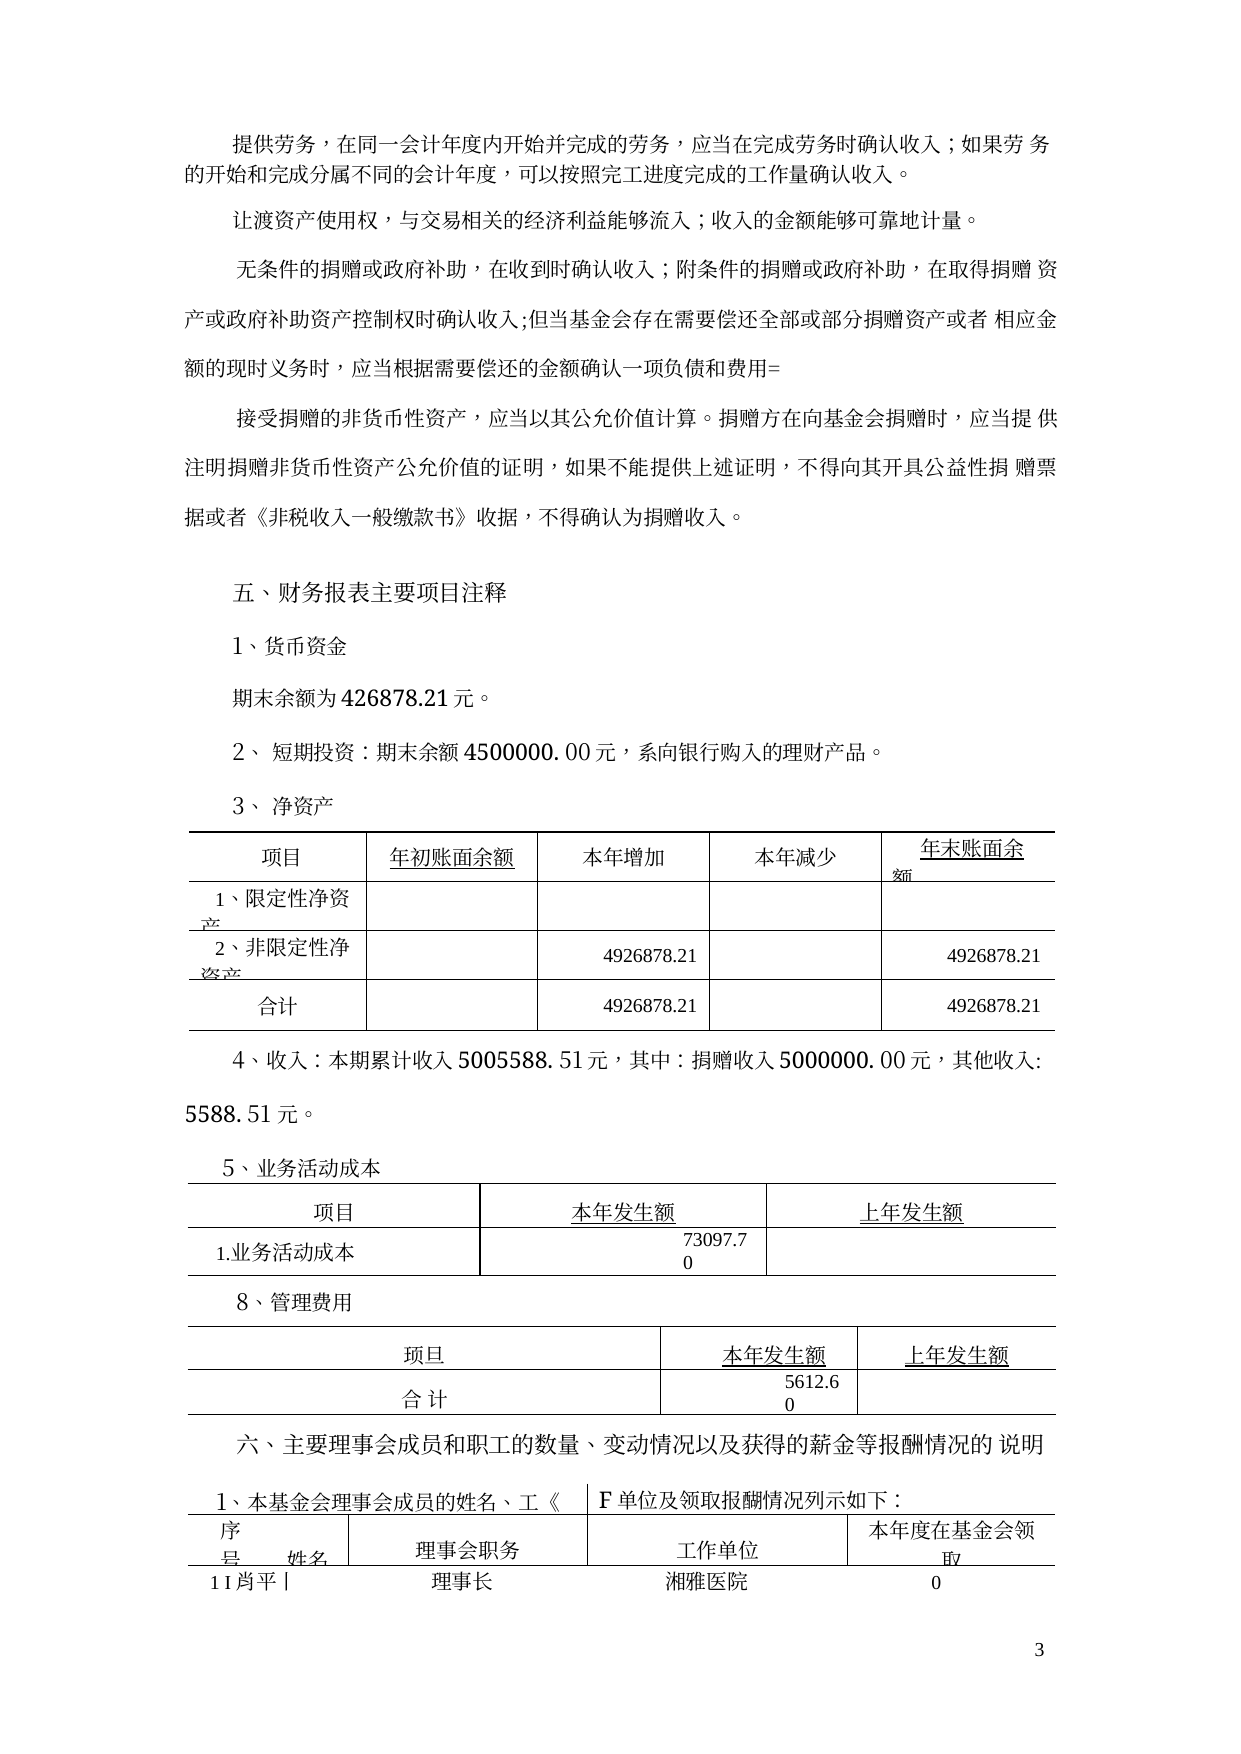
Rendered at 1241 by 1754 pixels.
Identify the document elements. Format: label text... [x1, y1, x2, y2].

table_header 上年发生额 [767, 1184, 1056, 1227]
table_cell 理事会职务 [349, 1515, 587, 1564]
table_header 项目 [188, 1184, 479, 1227]
text 提供劳务，在同一会计年度内开始并完成的劳务，应当在完成劳务时确认收入；如果劳 务的开始和完成分属不同的会计年度，可以按照完工进度完成的工作量确认收入。 [184, 129, 1059, 189]
text 3、 净资产 [184, 788, 1059, 821]
table_cell 4926878.21 [538, 931, 709, 979]
table_cell 8、管理费用 [188, 1276, 1056, 1326]
table_cell 序 号 姓名 [188, 1515, 348, 1564]
subtitle 5588. 51 元。 [184, 1096, 1059, 1129]
table_header 项目 [189, 833, 366, 881]
table_header 年初账面余额 [367, 833, 537, 881]
table_cell 73097.70 [481, 1228, 766, 1275]
table_cell 本年度在基金会领取 的津贴（人民币元） [848, 1515, 1055, 1564]
table_header F单位及领取报醐情况列示如下： [588, 1484, 1055, 1513]
text 2、 短期投资：期末余额4500000. 00元，系向银行购入的理财产品。 [184, 734, 1059, 767]
table_cell 1.业务活动成本 [188, 1228, 479, 1275]
table_cell [767, 1228, 1056, 1275]
text 5、业务活动成本 [222, 1149, 1059, 1182]
table_cell [367, 980, 537, 1030]
table_header 本年增加 [538, 833, 709, 881]
table_header 1、本基金会理事会成员的姓名、工《 [188, 1484, 587, 1513]
table_cell [882, 882, 1054, 930]
table_cell [710, 931, 881, 979]
subtitle 六、主要理事会成员和职工的数量、变动情况以及获得的薪金等报酬情况的 说明 [184, 1415, 1059, 1463]
table_cell 1、限定性净资产 [189, 882, 366, 930]
table_cell [858, 1370, 1056, 1414]
text 无条件的捐赠或政府补助，在收到时确认收入；附条件的捐赠或政府补助，在取得捐赠 资产或政府补助资产控制权时确认收入;但当基金会存在需要偿还全部或部分捐赠资产或者 相应金额的现时义务时，应当根据需要偿还的金额确认一项负债和费用= [184, 238, 1059, 387]
text 1 I肖平丨 理事长 湘雅医院 0 [184, 1566, 1059, 1596]
table_cell [367, 882, 537, 930]
table_header 本年减少 [710, 833, 881, 881]
table_cell 4926878.21 [882, 980, 1054, 1030]
table_cell 合 计 [188, 1370, 660, 1414]
table_cell 顼旦 [188, 1327, 660, 1369]
text 让渡资产使用权，与交易相关的经济利益能够流入；收入的金额能够可靠地计量。 [184, 189, 1059, 238]
table_header 年末账面余额 [882, 833, 1054, 881]
table_cell 工作单位 [588, 1515, 847, 1564]
table_cell 5612.60 [661, 1370, 857, 1414]
table_cell 本年发生额 [661, 1327, 857, 1369]
table_header 本年发生额 [481, 1184, 766, 1227]
subtitle 五、财务报表主要项目注释 [184, 574, 1059, 607]
table_cell [710, 980, 881, 1030]
table_cell 4926878.21 [538, 980, 709, 1030]
text 接受捐赠的非货币性资产，应当以其公允价值计算。捐赠方在向基金会捐赠时，应当提 供注明捐赠非货币性资产公允价值的证明，如果不能提供上述证明，不得向其开具公益性捐 赠票据或者《非税收入一般缴款书》收据，不得确认为捐赠收入。 [184, 387, 1059, 535]
table_cell [367, 931, 537, 979]
text 1、货币资金 [184, 628, 1059, 661]
table_cell 合计 [189, 980, 366, 1030]
table_cell 4926878.21 [882, 931, 1054, 979]
table_cell [538, 882, 709, 930]
table_cell 2、非限定性净资产 [189, 931, 366, 979]
table_cell [710, 882, 881, 930]
subtitle 期末余额为426878.21元。 [184, 682, 1059, 713]
text 4、收入：本期累计收入5005588. 51元，其中：捐赠收入5000000. 00元，其他收入: [184, 1042, 1059, 1075]
table_cell 上年发生额 [858, 1327, 1056, 1369]
